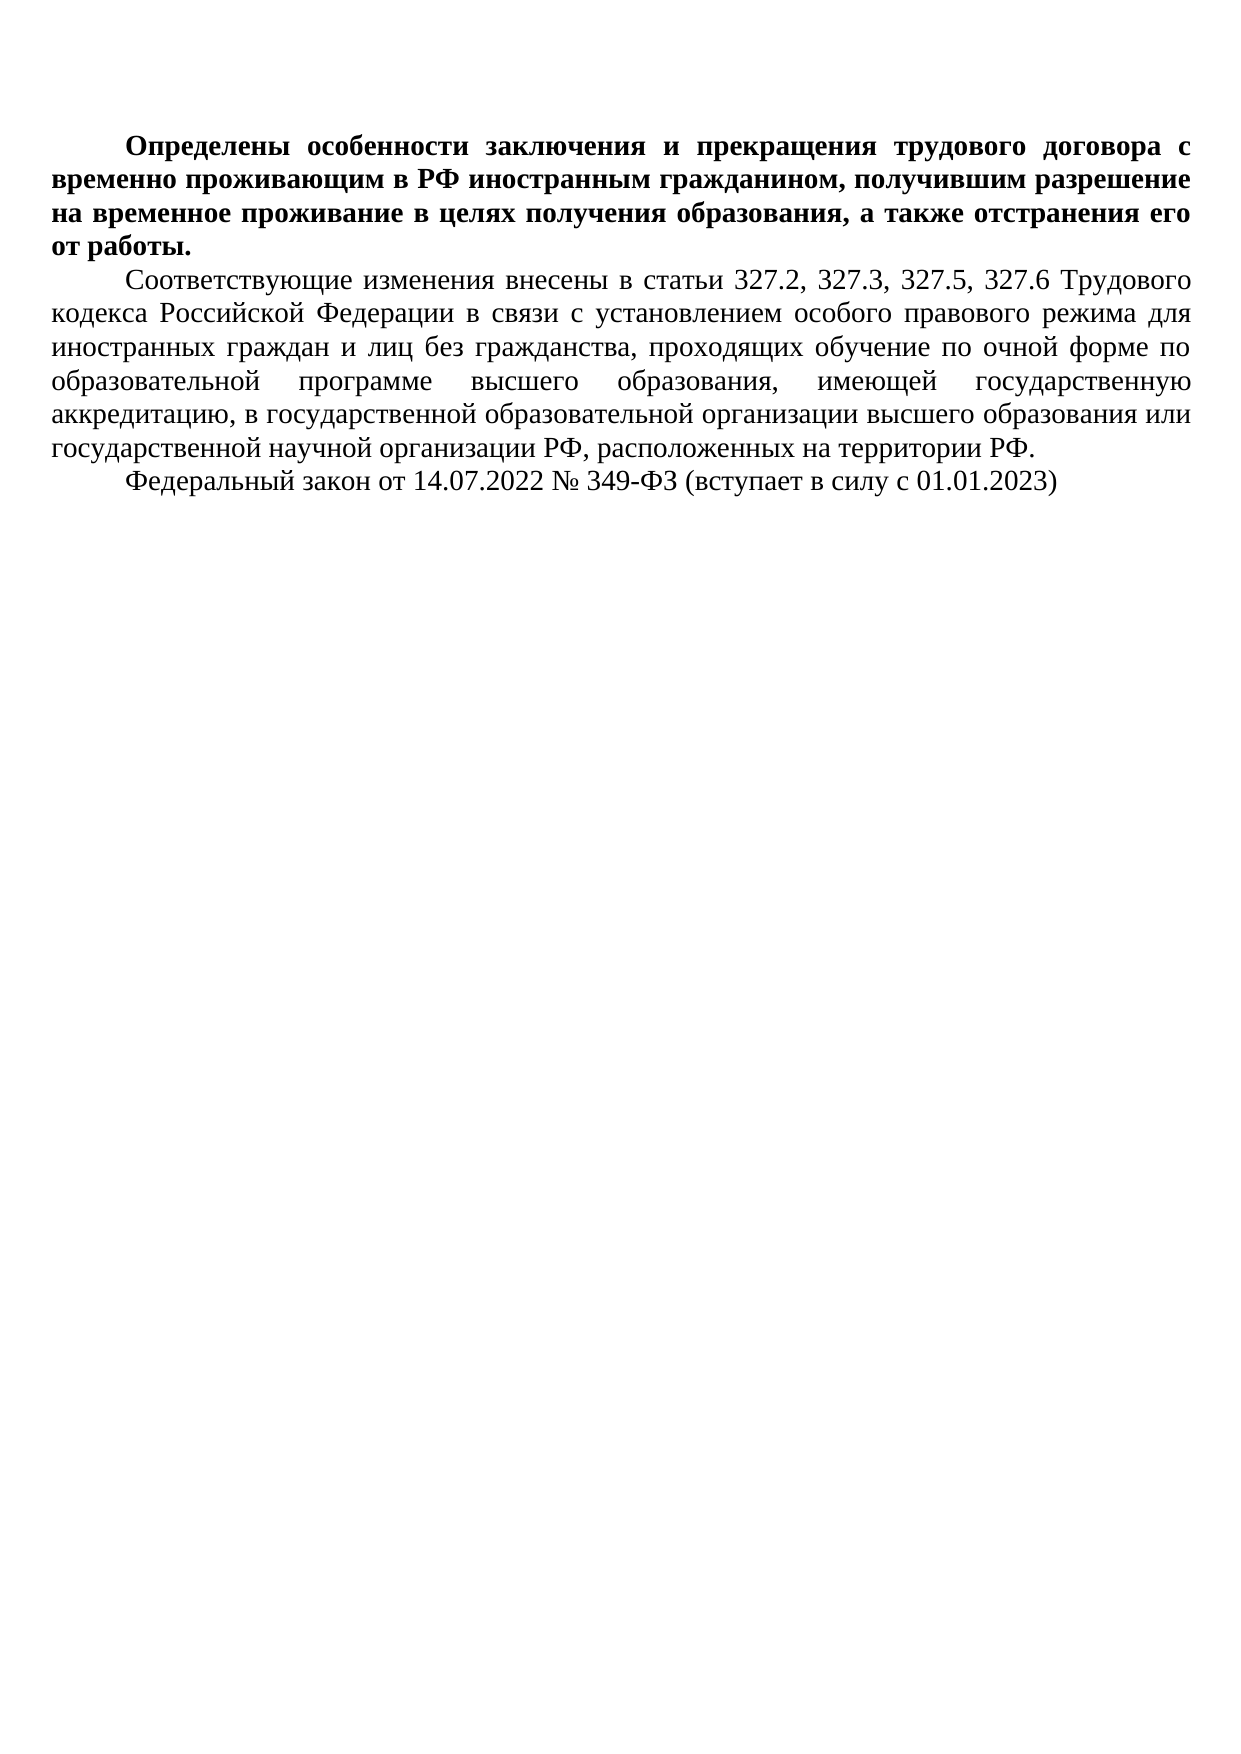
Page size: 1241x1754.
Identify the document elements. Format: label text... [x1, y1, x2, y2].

text Определены особенности заключения и прекращения трудового договора с временно проживающим в РФ иностранным гражданином, получившим разрешение на временное проживание в целях получения образования, а также отстранения его от работы. [51, 128, 1192, 262]
text Соответствующие изменения внесены в статьи 327.2, 327.3, 327.5, 327.6 Трудового кодекса Российской Федерации в связи с установлением особого правового режима для иностранных граждан и лиц без гражданства, проходящих обучение по очной форме по образовательной программе высшего образования, имеющей государственную аккредитацию, в государственной образовательной организации высшего образования или государственной научной организации РФ, расположенных на территории РФ. [51, 262, 1192, 463]
text Федеральный закон от 14.07.2022 № 349-ФЗ (вступает в силу с 01.01.2023) [51, 463, 1192, 497]
